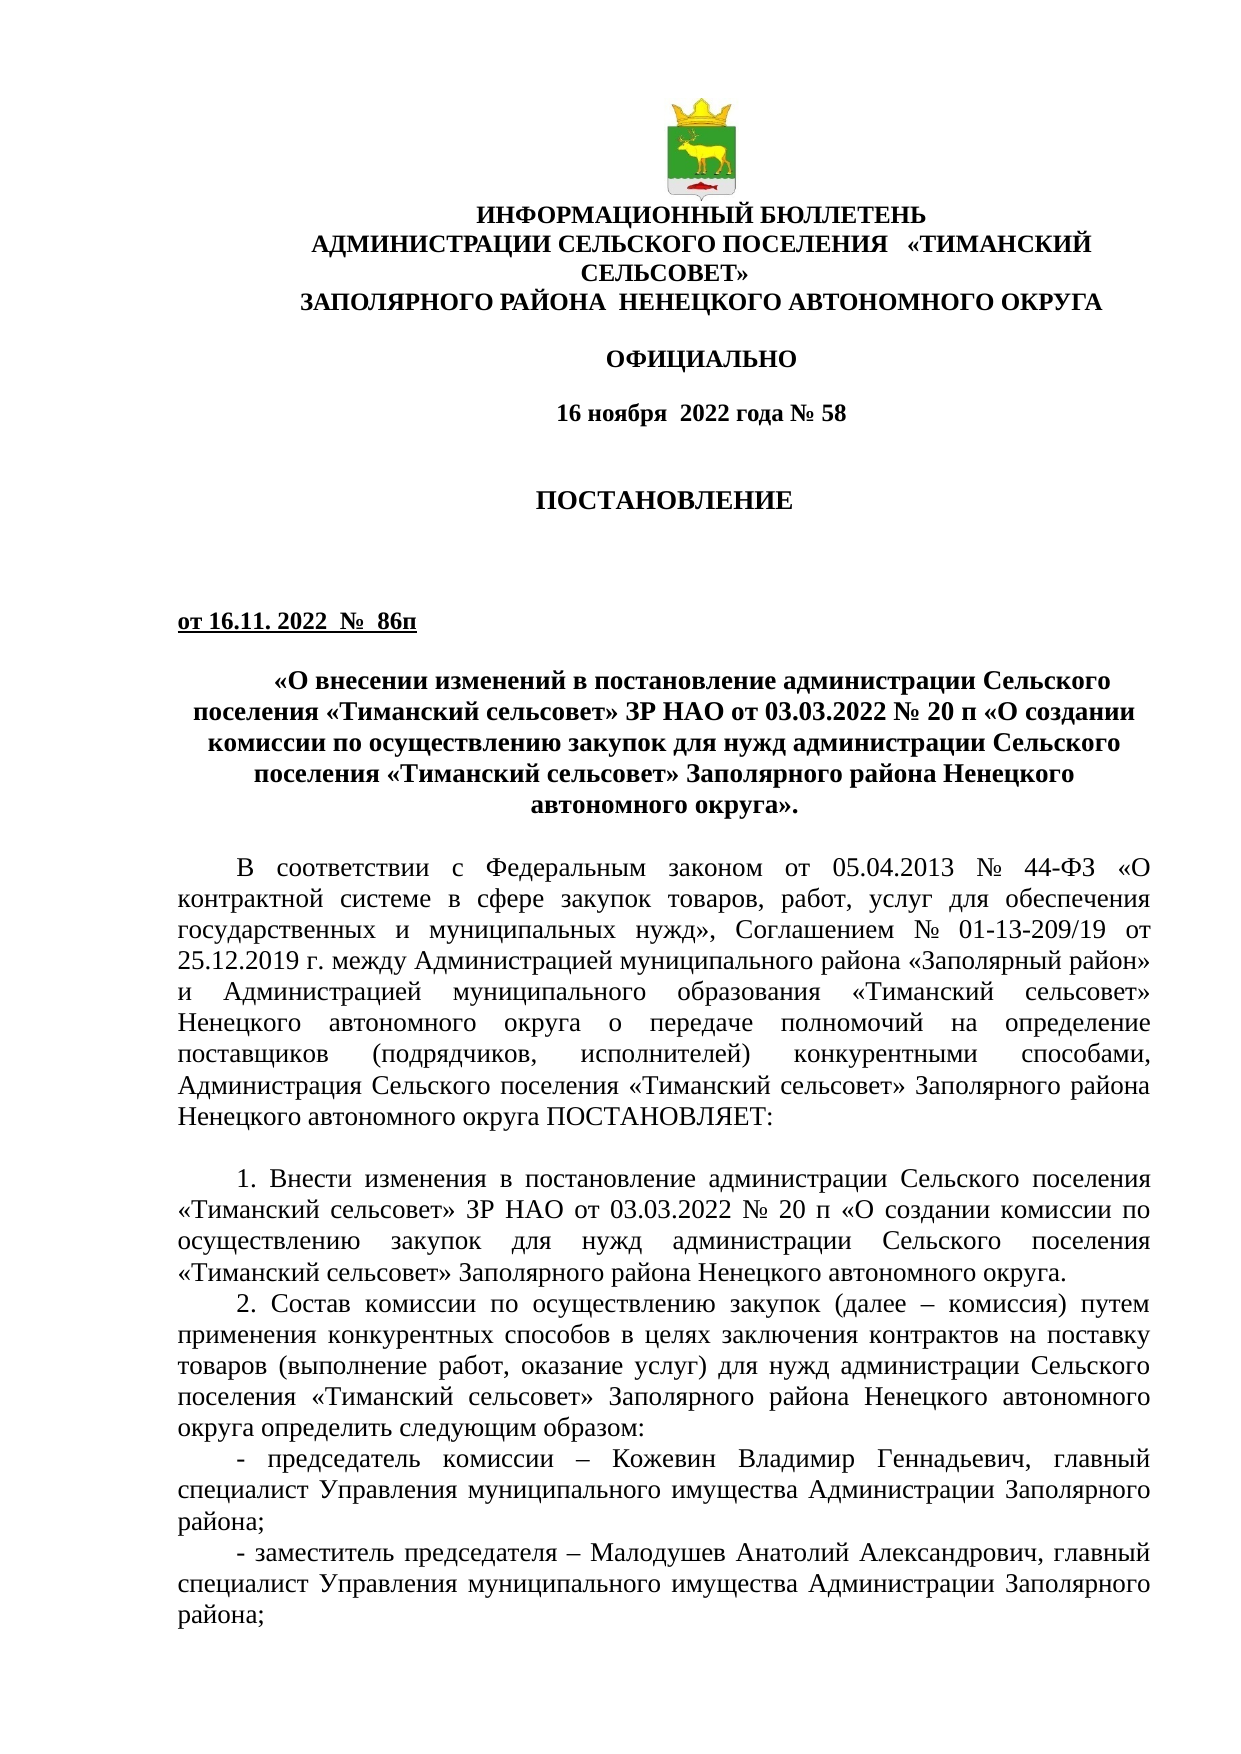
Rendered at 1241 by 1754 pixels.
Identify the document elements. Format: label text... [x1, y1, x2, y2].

list В соответствии с Федеральным законом от 05.04.2013 № 44-ФЗ «О контрактной системе в сфере закупок товаров, работ, услуг для обеспечения государственных и муниципальных нужд», Соглашением № 01-13-209/19 от 25.12.2019 г. между Администрацией муниципального района «Заполярный район» и Администрацией муниципального образования «Тиманский сельсовет» Ненецкого автономного округа о передаче полномочий на определение поставщиков (подрядчиков, исполнителей) конкурентными способами, Администрация Сельского поселения «Тиманский сельсовет» Заполярного района Ненецкого автономного округа ПОСТАНОВЛЯЕТ: [177, 851, 1152, 1131]
text ПОСТАНОВЛЕНИЕ [177, 484, 1152, 515]
subtitle 16 ноября 2022 года № 58 [177, 398, 1152, 427]
text «О внесении изменений в постановление администрации Сельского поселения «Тиманский сельсовет» ЗР НАО от 03.03.2022 № 20 п «О создании комиссии по осуществлению закупок для нужд администрации Сельского поселения «Тиманский сельсовет» Заполярного района Ненецкого автономного округа». [177, 664, 1152, 819]
list 2. Состав комиссии по осуществлению закупок (далее – комиссия) путем применения конкурентных способов в целях заключения контрактов на поставку товаров (выполнение работ, оказание услуг) для нужд администрации Сельского поселения «Тиманский сельсовет» Заполярного района Ненецкого автономного округа определить следующим образом: [177, 1287, 1152, 1442]
picture [663, 98, 739, 201]
subtitle ИНФОРМАЦИОННЫЙ БЮЛЛЕТЕНЬ [177, 200, 1152, 229]
list - заместитель председателя – Малодушев Анатолий Александрович, главный специалист Управления муниципального имущества Администрации Заполярного района; [177, 1536, 1152, 1629]
list - председатель комиссии – Кожевин Владимир Геннадьевич, главный специалист Управления муниципального имущества Администрации Заполярного района; [177, 1442, 1152, 1536]
text от 16.11. 2022 № 86п [177, 606, 1110, 635]
subtitle АДМИНИСТРАЦИИ СЕЛЬСКОГО ПОСЕЛЕНИЯ «ТИМАНСКИЙ СЕЛЬСОВЕТ» [177, 229, 1152, 287]
subtitle ЗАПОЛЯРНОГО РАЙОНА НЕНЕЦКОГО АВТОНОМНОГО ОКРУГА [177, 287, 1152, 315]
list 1. Внести изменения в постановление администрации Сельского поселения «Тиманский сельсовет» ЗР НАО от 03.03.2022 № 20 п «О создании комиссии по осуществлению закупок для нужд администрации Сельского поселения «Тиманский сельсовет» Заполярного района Ненецкого автономного округа. [177, 1162, 1152, 1287]
subtitle ОФИЦИАЛЬНО [177, 344, 1152, 373]
